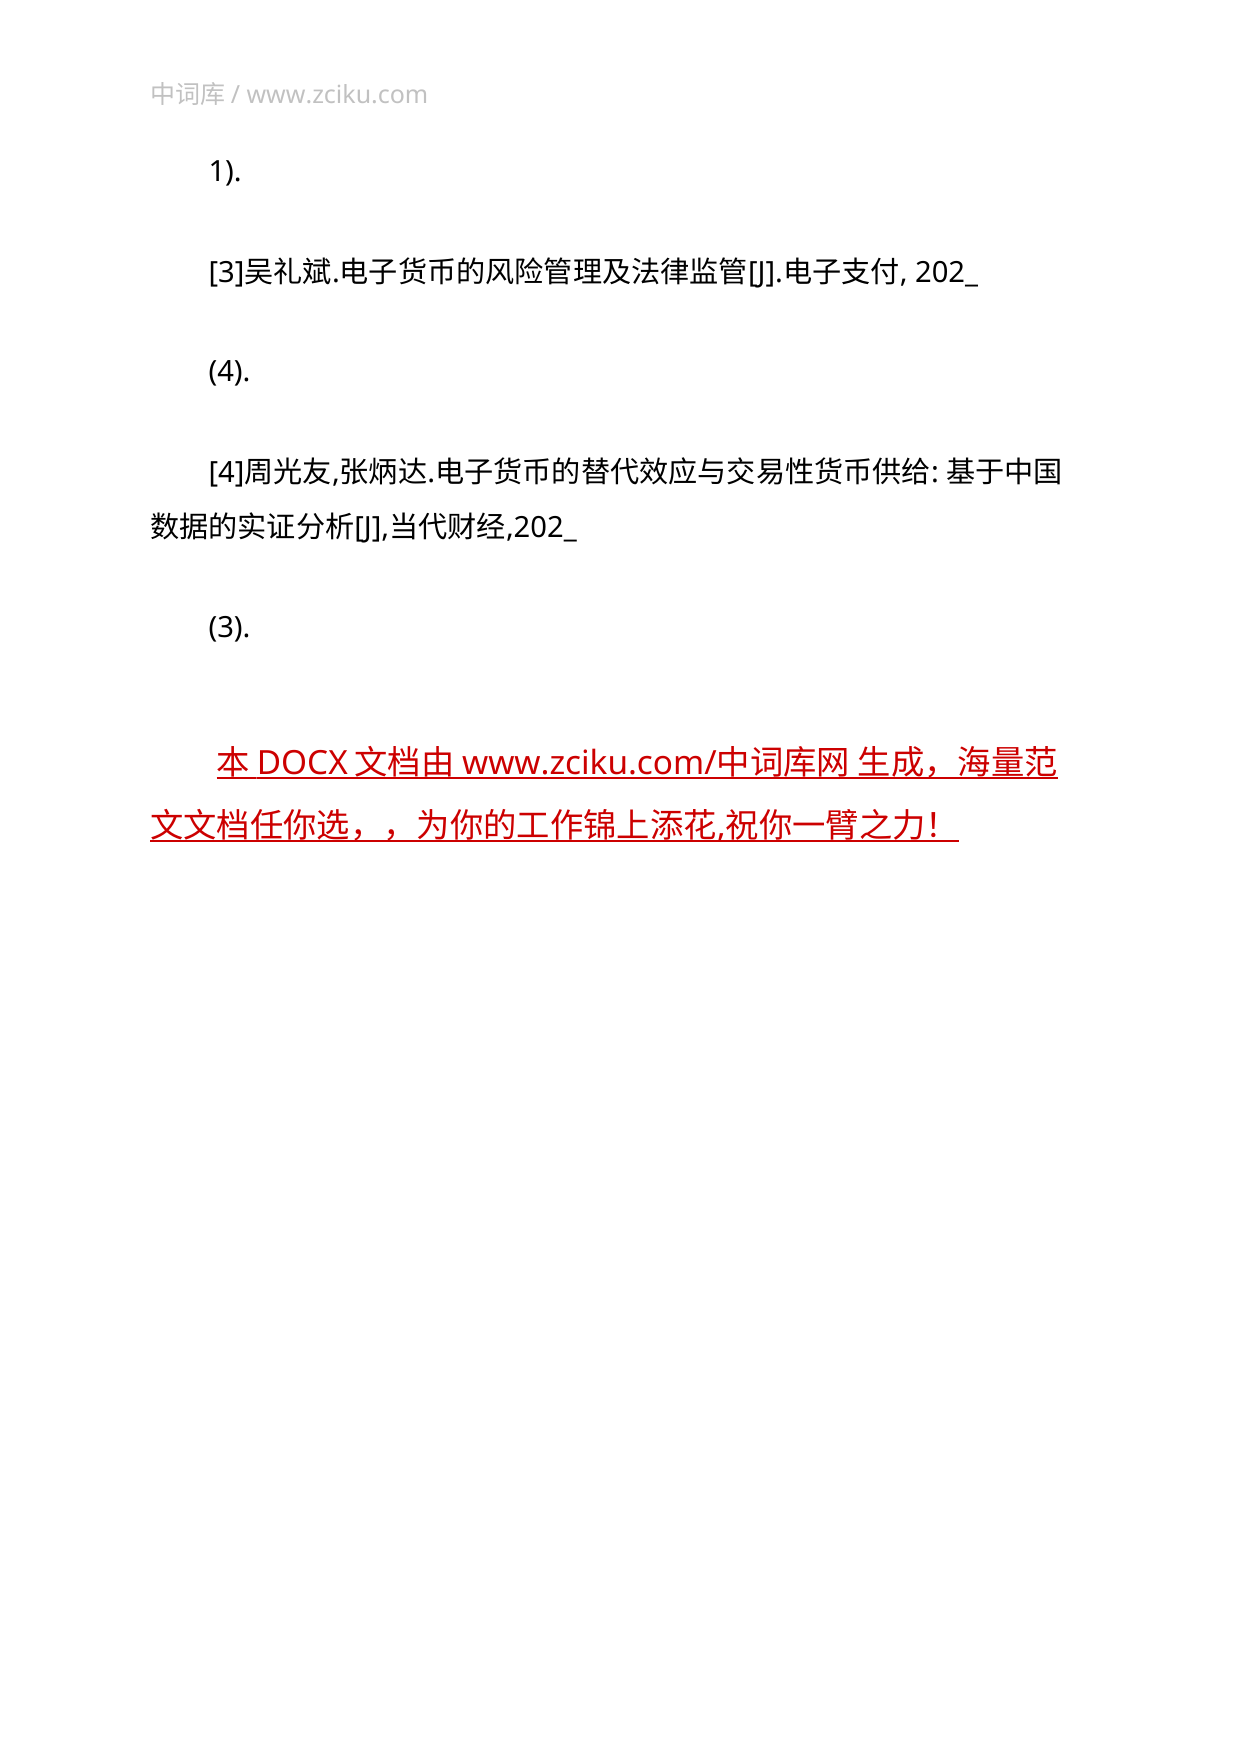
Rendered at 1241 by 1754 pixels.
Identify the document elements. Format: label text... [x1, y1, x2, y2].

text 1). [150, 150, 1090, 190]
text [4]周光友,张炳达.电子货币的替代效应与交易性货币供给: 基于中国数据的实证分析[J],当代财经,202_ [150, 449, 1090, 546]
text [3]吴礼斌.电子货币的风险管理及法律监管[J].电子支付, 202_ [150, 248, 1090, 291]
text (3). [150, 606, 1090, 646]
text (4). [150, 350, 1090, 390]
text 本DOCX文档由 www.zciku.com/中词库网 生成，海量范文文档任你选，，为你的工作锦上添花,祝你一臂之力！ [150, 736, 1090, 847]
